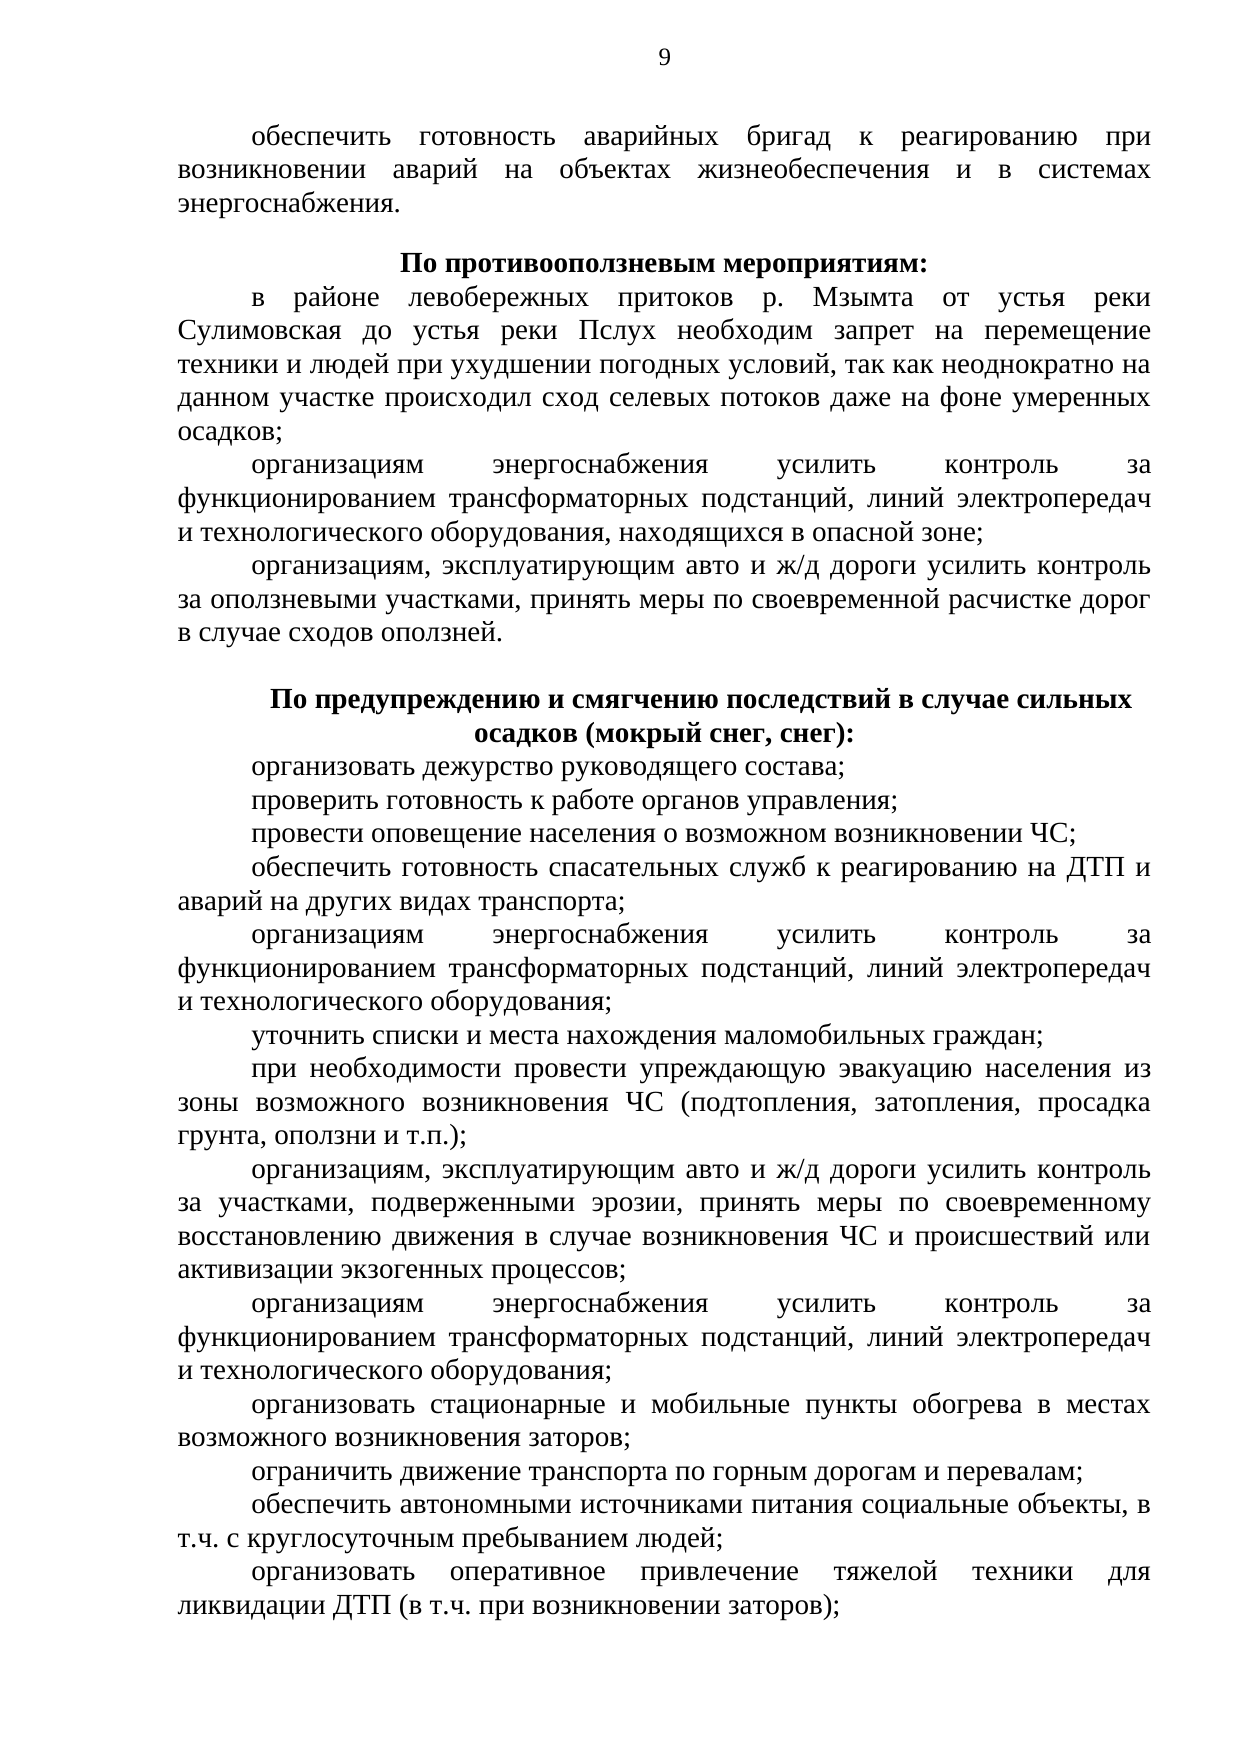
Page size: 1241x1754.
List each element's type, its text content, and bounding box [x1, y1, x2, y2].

text По предупреждению и смягчению последствий в случае сильных осадков (мокрый снег, снег): [177, 681, 1152, 748]
text уточнить списки и места нахождения маломобильных граждан; [177, 1017, 1152, 1050]
text проверить готовность к работе органов управления; [177, 782, 1152, 816]
text провести оповещение населения о возможном возникновении ЧС; [177, 816, 1152, 849]
text организациям энергоснабжения усилить контроль за функционированием трансформаторных подстанций, линий электропередач и технологического оборудования, находящихся в опасной зоне; [177, 447, 1152, 547]
text организациям, эксплуатирующим авто и ж/д дороги усилить контроль за участками, подверженными эрозии, принять меры по своевременному восстановлению движения в случае возникновения ЧС и происшествий или активизации экзогенных процессов; [177, 1151, 1152, 1285]
text организовать стационарные и мобильные пункты обогрева в местах возможного возникновения заторов; [177, 1386, 1152, 1453]
text организациям, эксплуатирующим авто и ж/д дороги усилить контроль за оползневыми участками, принять меры по своевременной расчистке дорог в случае сходов оползней. [177, 547, 1152, 648]
text организовать дежурство руководящего состава; [177, 748, 1152, 782]
text организациям энергоснабжения усилить контроль за функционированием трансформаторных подстанций, линий электропередач и технологического оборудования; [177, 916, 1152, 1017]
text По противооползневым мероприятиям: [177, 249, 1152, 279]
text в районе левобережных притоков р. Мзымта от устья реки Сулимовская до устья реки Пслух необходим запрет на перемещение техники и людей при ухудшении погодных условий, так как неоднократно на данном участке происходил сход селевых потоков даже на фоне умеренных осадков; [177, 279, 1152, 447]
text организовать оперативное привлечение тяжелой техники для ликвидации ДТП (в т.ч. при возникновении заторов); [177, 1553, 1152, 1621]
text обеспечить автономными источниками питания социальные объекты, в т.ч. с круглосуточным пребыванием людей; [177, 1486, 1152, 1553]
text обеспечить готовность аварийных бригад к реагированию при возникновении аварий на объектах жизнеобеспечения и в системах энергоснабжения. [177, 118, 1152, 219]
text организациям энергоснабжения усилить контроль за функционированием трансформаторных подстанций, линий электропередач и технологического оборудования; [177, 1285, 1152, 1386]
text ограничить движение транспорта по горным дорогам и перевалам; [177, 1453, 1152, 1486]
text при необходимости провести упреждающую эвакуацию населения из зоны возможного возникновения ЧС (подтопления, затопления, просадка грунта, оползни и т.п.); [177, 1050, 1152, 1151]
text обеспечить готовность спасательных служб к реагированию на ДТП и аварий на других видах транспорта; [177, 849, 1152, 916]
